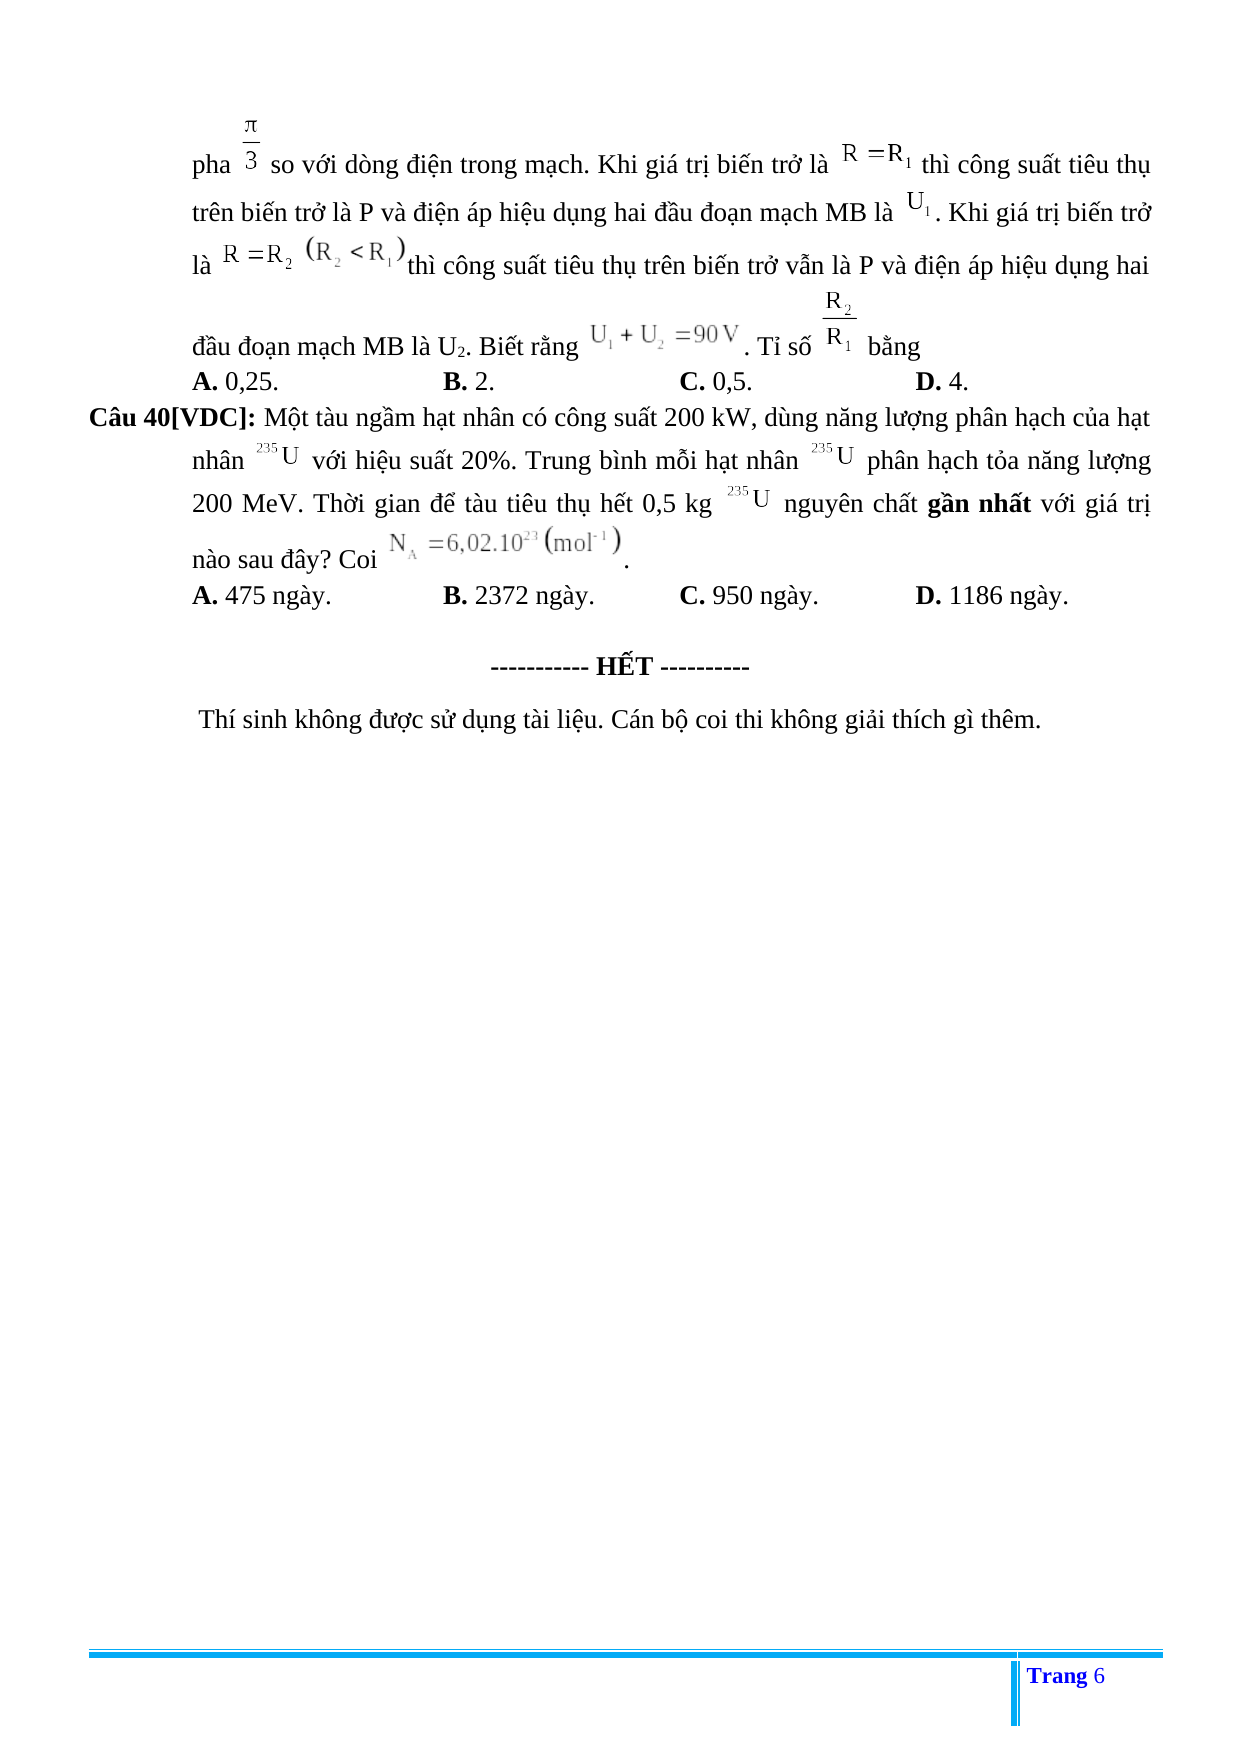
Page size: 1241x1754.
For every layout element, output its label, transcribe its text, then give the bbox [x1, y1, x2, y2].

text ----------- HẾT ---------- [88, 651, 1152, 682]
text A. 475 ngày. B. 2372 ngày. C. 950 ngày. D. 1186 ngày. [192, 579, 1152, 610]
text Câu 40[VDC]: Một tàu ngầm hạt nhân có công suất 200 kW, dùng năng lượng phân hạch của hạt nhân với hiệu suất 20%. Trung bình mỗi hạt nhân phân hạch tỏa năng lượng 200 MeV. Thời gian để tàu tiêu thụ hết 0,5 kg nguyên chất gần nhất với giá trị nào sau đây? Coi . [88, 401, 1152, 574]
text Thí sinh không được sử dụng tài liệu. Cán bộ coi thi không giải thích gì thêm. [88, 703, 1152, 734]
text A. 0,25. B. 2. C. 0,5. D. 4. [192, 366, 1152, 397]
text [88, 107, 1152, 361]
